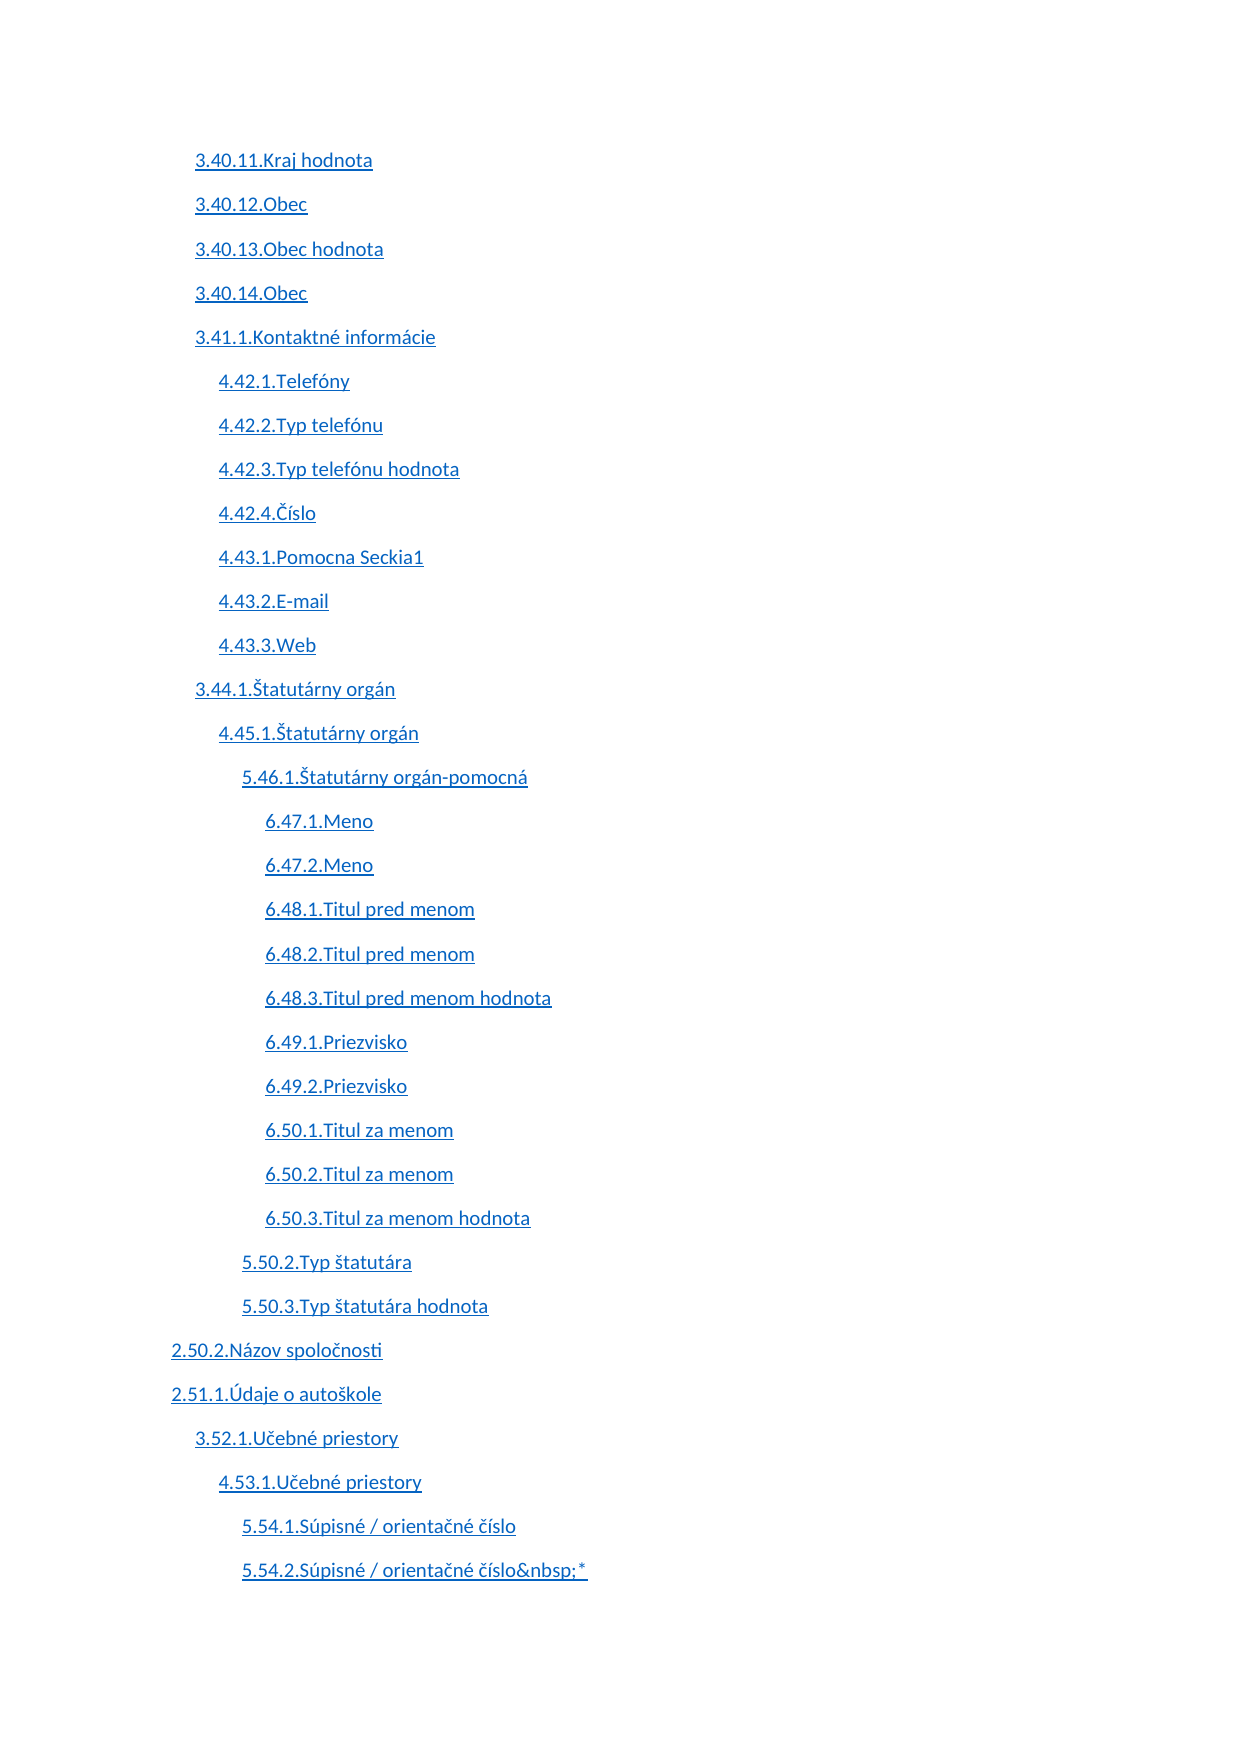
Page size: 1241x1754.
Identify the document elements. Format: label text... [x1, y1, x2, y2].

text 6.49.1.Priezvisko [148, 1029, 1093, 1054]
text 3.40.11.Kraj hodnota [148, 148, 1093, 173]
text 6.48.3.Titul pred menom hodnota [148, 985, 1093, 1010]
text 3.52.1.Učebné priestory [148, 1425, 1093, 1451]
text 3.44.1.Štatutárny orgán [148, 676, 1093, 702]
text 6.50.3.Titul za menom hodnota [148, 1205, 1093, 1231]
text 6.50.1.Titul za menom [148, 1117, 1093, 1142]
text 6.48.1.Titul pred menom [148, 897, 1093, 922]
text 3.40.14.Obec [148, 280, 1093, 305]
text 6.47.1.Meno [148, 808, 1093, 834]
text 4.43.2.E-mail [148, 588, 1093, 614]
text 4.42.3.Typ telefónu hodnota [148, 456, 1093, 481]
text 4.43.3.Web [148, 632, 1093, 658]
text 6.49.2.Priezvisko [148, 1073, 1093, 1098]
text 5.54.1.Súpisné / orientačné číslo [148, 1513, 1093, 1539]
text 5.50.2.Typ štatutára [148, 1249, 1093, 1274]
text 4.45.1.Štatutárny orgán [148, 720, 1093, 746]
text 4.43.1.Pomocna Seckia1 [148, 544, 1093, 569]
text 4.42.1.Telefóny [148, 368, 1093, 393]
text 3.40.12.Obec [148, 192, 1093, 217]
text 3.41.1.Kontaktné informácie [148, 324, 1093, 349]
text 5.50.3.Typ štatutára hodnota [148, 1293, 1093, 1319]
text 2.51.1.Údaje o autoškole [148, 1381, 1093, 1407]
text 6.48.2.Titul pred menom [148, 941, 1093, 966]
text 5.54.2.Súpisné / orientačné číslo&nbsp;* [148, 1558, 1093, 1583]
text 4.53.1.Učebné priestory [148, 1469, 1093, 1495]
text 5.46.1.Štatutárny orgán-pomocná [148, 764, 1093, 790]
text 2.50.2.Názov spoločnosti [148, 1337, 1093, 1363]
text 6.50.2.Titul za menom [148, 1161, 1093, 1186]
text 4.42.2.Typ telefónu [148, 412, 1093, 437]
text 6.47.2.Meno [148, 853, 1093, 878]
text 3.40.13.Obec hodnota [148, 236, 1093, 261]
text 4.42.4.Číslo [148, 500, 1093, 526]
